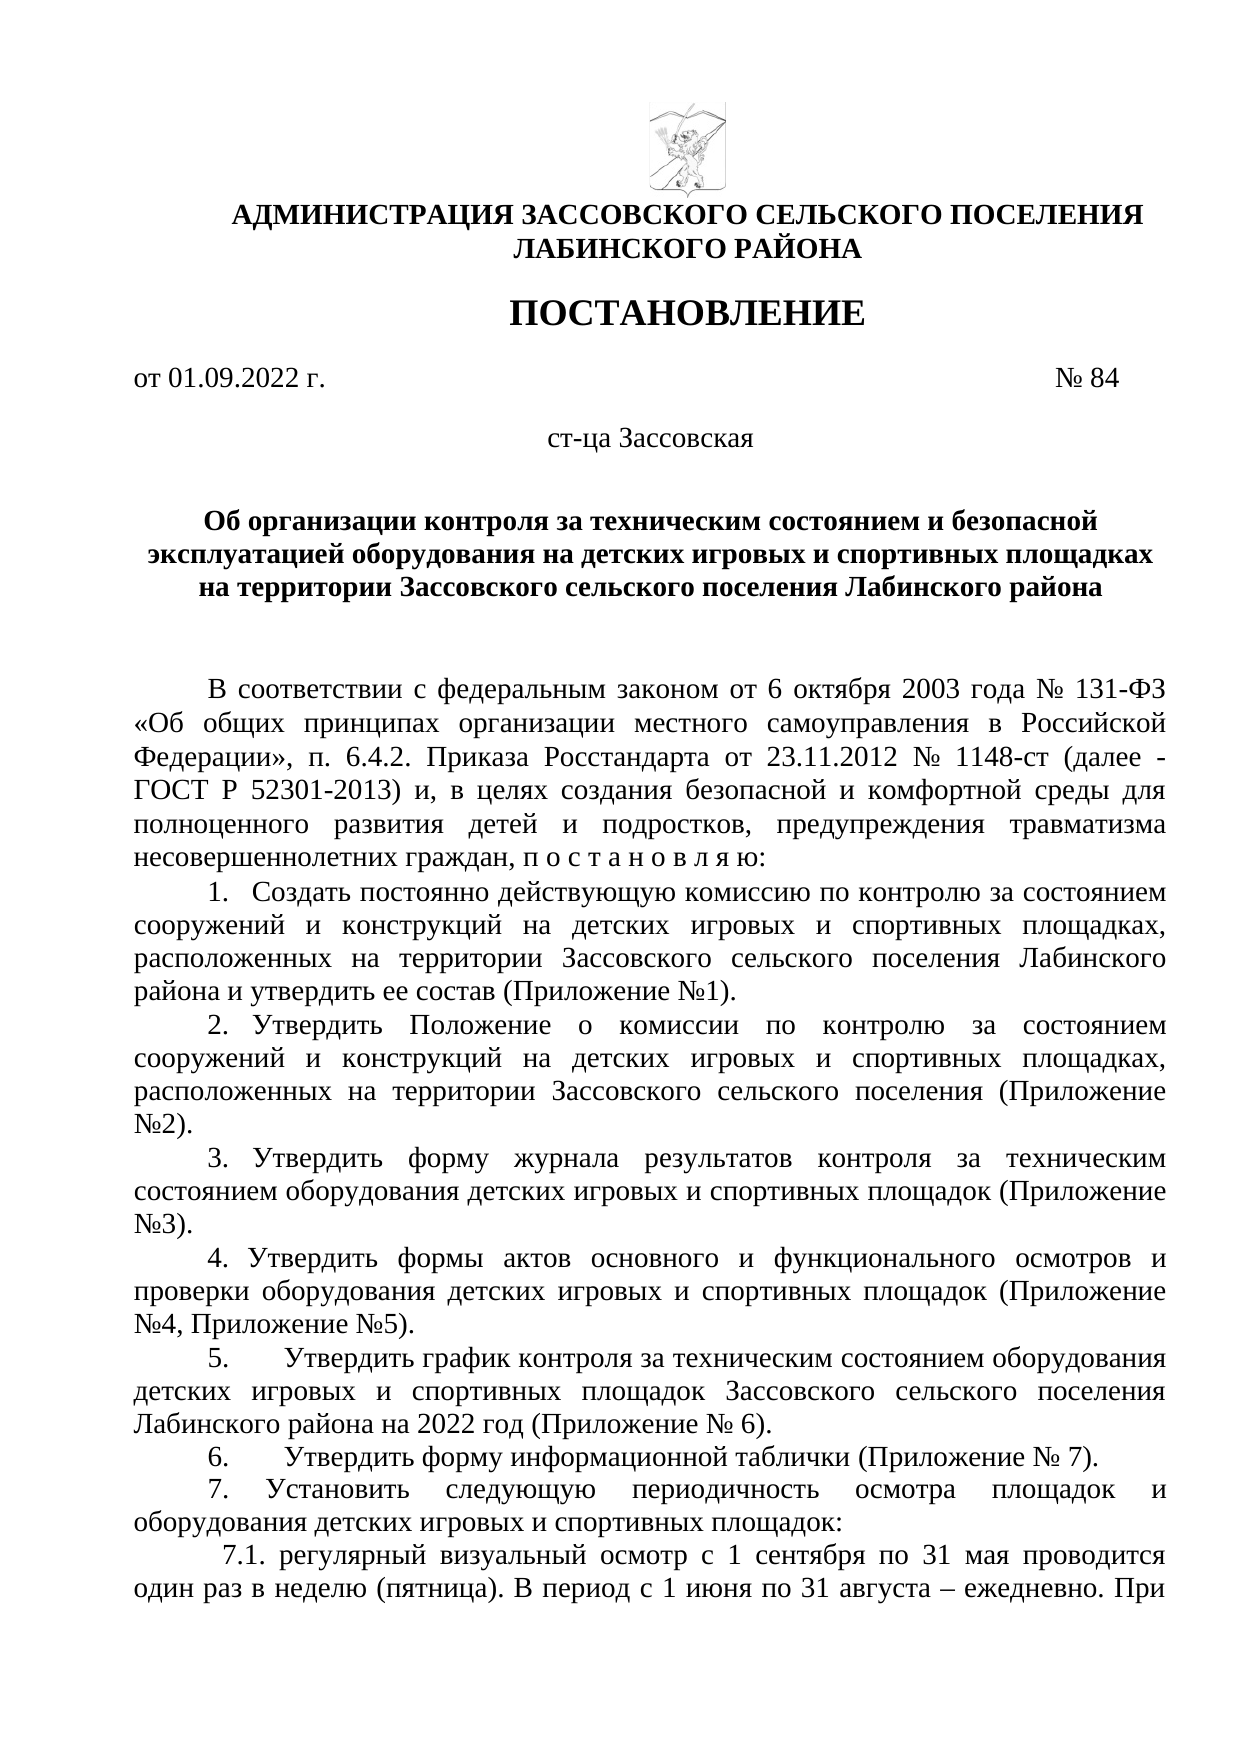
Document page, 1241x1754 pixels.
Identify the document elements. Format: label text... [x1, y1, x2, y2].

list Создать постоянно действующую комиссию по контролю за состоянием сооружений и конструкций на детских игровых и спортивных площадках, расположенных на территории Зассовского сельского поселения Лабинского района и утвердить ее состав (Приложение №1). [134, 875, 1167, 1006]
text ПОСТАНОВЛЕНИЕ [133, 291, 1167, 334]
picture [649, 102, 726, 198]
list Утвердить форму журнала результатов контроля за техническим состоянием оборудования детских игровых и спортивных площадок (Приложение №3). [134, 1141, 1167, 1240]
text ст-ца Зассовская [133, 420, 1167, 453]
list Утвердить формы актов основного и функционального осмотров и проверки оборудования детских игровых и спортивных площадок (Приложение №4, Приложение №5). [134, 1241, 1167, 1340]
text АДМИНИСТРАЦИЯ ЗАССОВСКОГО СЕЛЬСКОГО ПОСЕЛЕНИЯ [133, 197, 1167, 231]
text Об организации контроля за техническим состоянием и безопасной эксплуатацией оборудования на детских игровых и спортивных площадках на территории Зассовского сельского поселения Лабинского района [134, 504, 1168, 603]
list 7. Установить следующую периодичность осмотра площадок и оборудования детских игровых и спортивных площадок: [133, 1473, 1167, 1538]
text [133, 1538, 1167, 1603]
list В соответствии с федеральным законом от 6 октября 2003 года № 131-ФЗ «Об общих принципах организации местного самоуправления в Российской Федерации», п. 6.4.2. Приказа Росстандарта от 23.11.2012 № 1148-ст (далее - ГОСТ Р 52301-2013) и, в целях создания безопасной и комфортной среды для полноценного развития детей и подростков, предупреждения травматизма несовершеннолетних граждан, п о с т а н о в л я ю: [133, 672, 1167, 873]
list Утвердить график контроля за техническим состоянием оборудования детских игровых и спортивных площадок Зассовского сельского поселения Лабинского района на 2022 год (Приложение № 6). [133, 1341, 1167, 1440]
list Утвердить Положение о комиссии по контролю за состоянием сооружений и конструкций на детских игровых и спортивных площадках, расположенных на территории Зассовского сельского поселения (Приложение №2). [134, 1008, 1167, 1139]
text от 01.09.2022 г. № 84 [133, 360, 1167, 394]
text ЛАБИНСКОГО РАЙОНА [133, 231, 1167, 264]
list Утвердить форму информационной таблички (Приложение № 7). [133, 1440, 1167, 1473]
